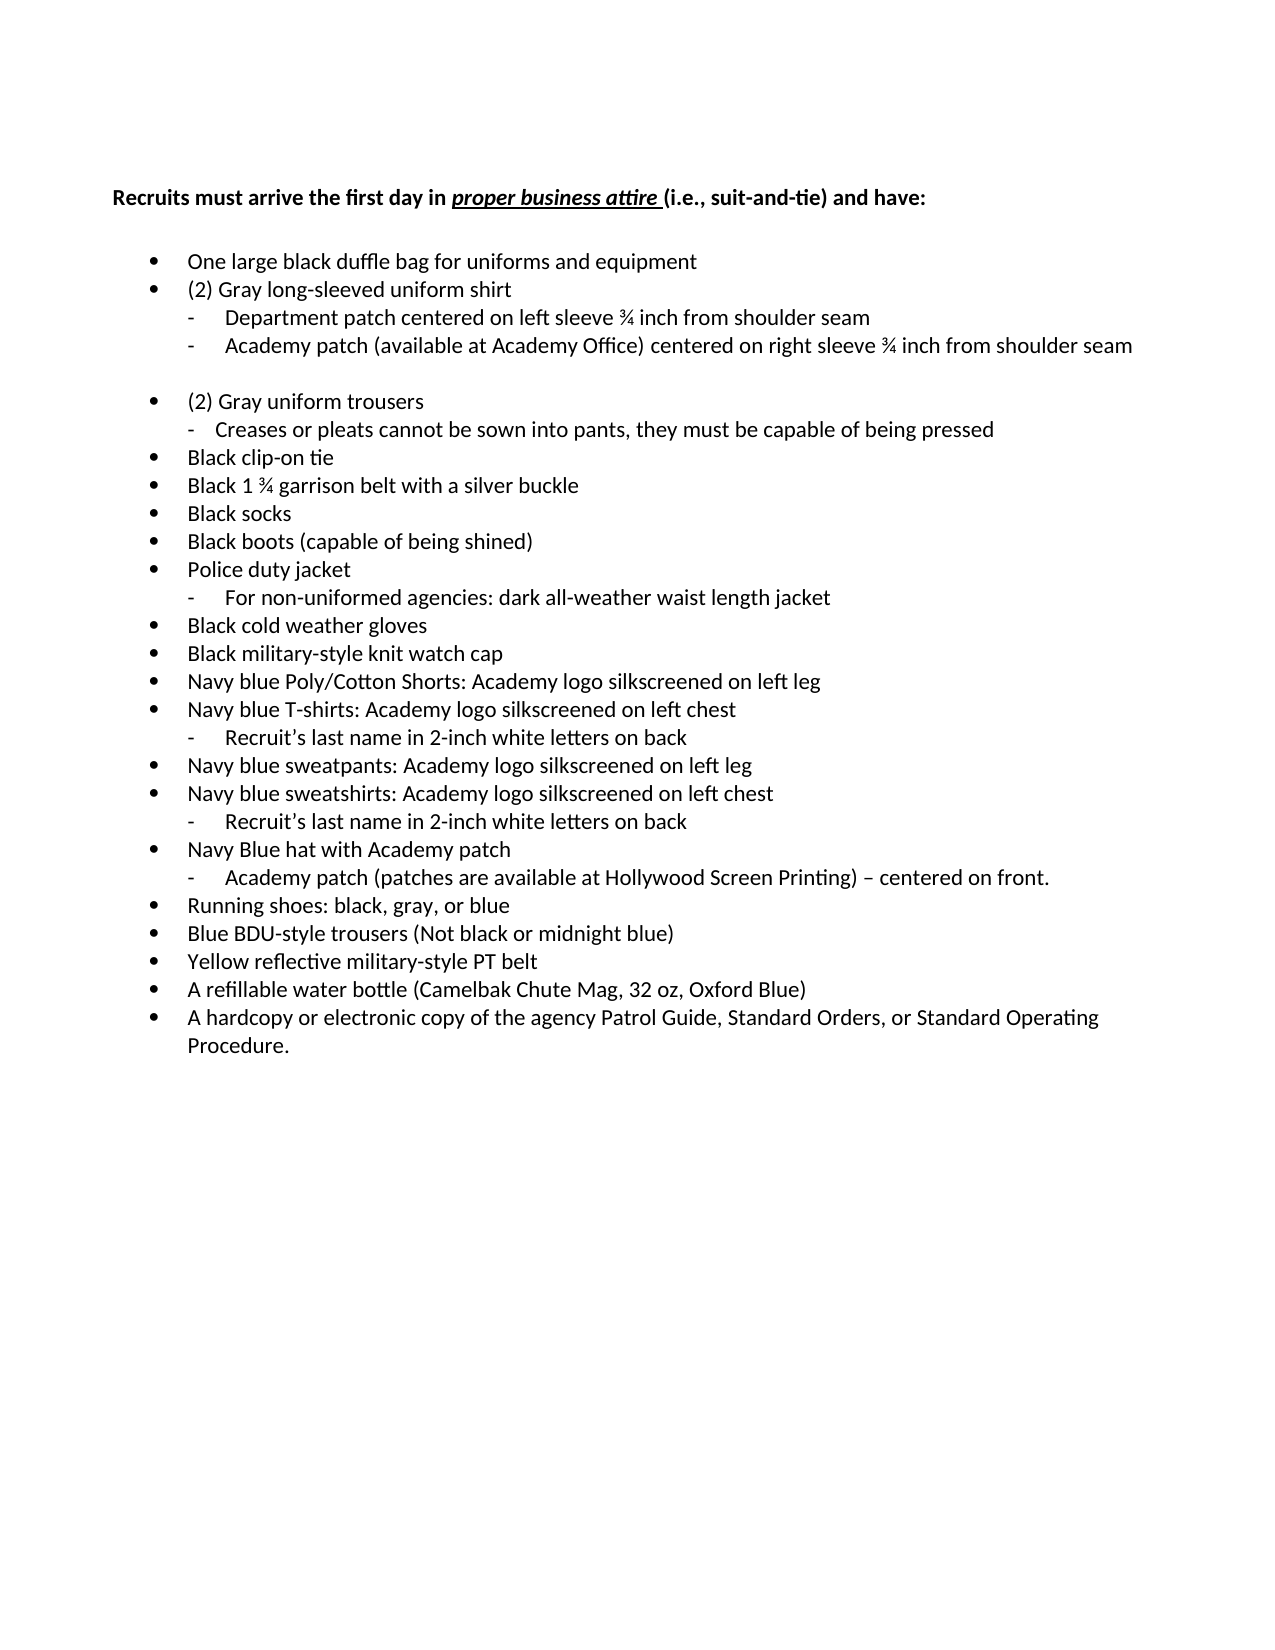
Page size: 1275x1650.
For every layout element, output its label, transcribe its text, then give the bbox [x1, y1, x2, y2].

list Navy blue sweatpants: Academy logo silkscreened on left leg [150, 751, 1162, 779]
list Navy blue sweatshirts: Academy logo silkscreened on left chest [150, 779, 1162, 807]
list Navy blue Poly/Cotton Shorts: Academy logo silkscreened on left leg [150, 667, 1162, 695]
list Academy patch (available at Academy Office) centered on right sleeve ¾ inch from shoulder seam [187, 331, 1162, 387]
list Police duty jacket [150, 555, 1162, 583]
list Recruit’s last name in 2-inch white letters on back [187, 723, 1162, 751]
list Black cold weather gloves [150, 611, 1162, 639]
list Navy blue T-shirts: Academy logo silkscreened on left chest [150, 695, 1162, 723]
list For non-uniformed agencies: dark all-weather waist length jacket [187, 583, 1162, 611]
list A refillable water bottle (Camelbak Chute Mag, 32 oz, Oxford Blue) [150, 976, 1162, 1003]
list Black 1 ¾ garrison belt with a silver buckle [150, 471, 1162, 499]
list Black boots (capable of being shined) [150, 527, 1162, 555]
list Recruit’s last name in 2-inch white letters on back [187, 807, 1162, 835]
list Black socks [150, 499, 1162, 527]
text Recruits must arrive the first day in proper business attire (i.e., suit-and-tie) and have: [112, 183, 1162, 211]
list Yellow reflective military-style PT belt [150, 947, 1162, 976]
list Black military-style knit watch cap [150, 639, 1162, 667]
list Running shoes: black, gray, or blue [150, 891, 1162, 919]
list A hardcopy or electronic copy of the agency Patrol Guide, Standard Orders, or Standard Operating Procedure. [150, 1003, 1162, 1059]
list (2) Gray long-sleeved uniform shirt [150, 275, 1162, 303]
list Department patch centered on left sleeve ¾ inch from shoulder seam [187, 303, 1162, 331]
list Academy patch (patches are available at Hollywood Screen Printing) – centered on front. [187, 863, 1162, 891]
list Navy Blue hat with Academy patch [150, 835, 1162, 863]
list One large black duffle bag for uniforms and equipment [150, 247, 1162, 275]
list (2) Gray uniform trousers [150, 387, 1162, 415]
list Blue BDU-style trousers (Not black or midnight blue) [150, 919, 1162, 947]
list - Creases or pleats cannot be sown into pants, they must be capable of being pressed [187, 415, 1162, 443]
list Black clip-on tie [150, 443, 1162, 471]
